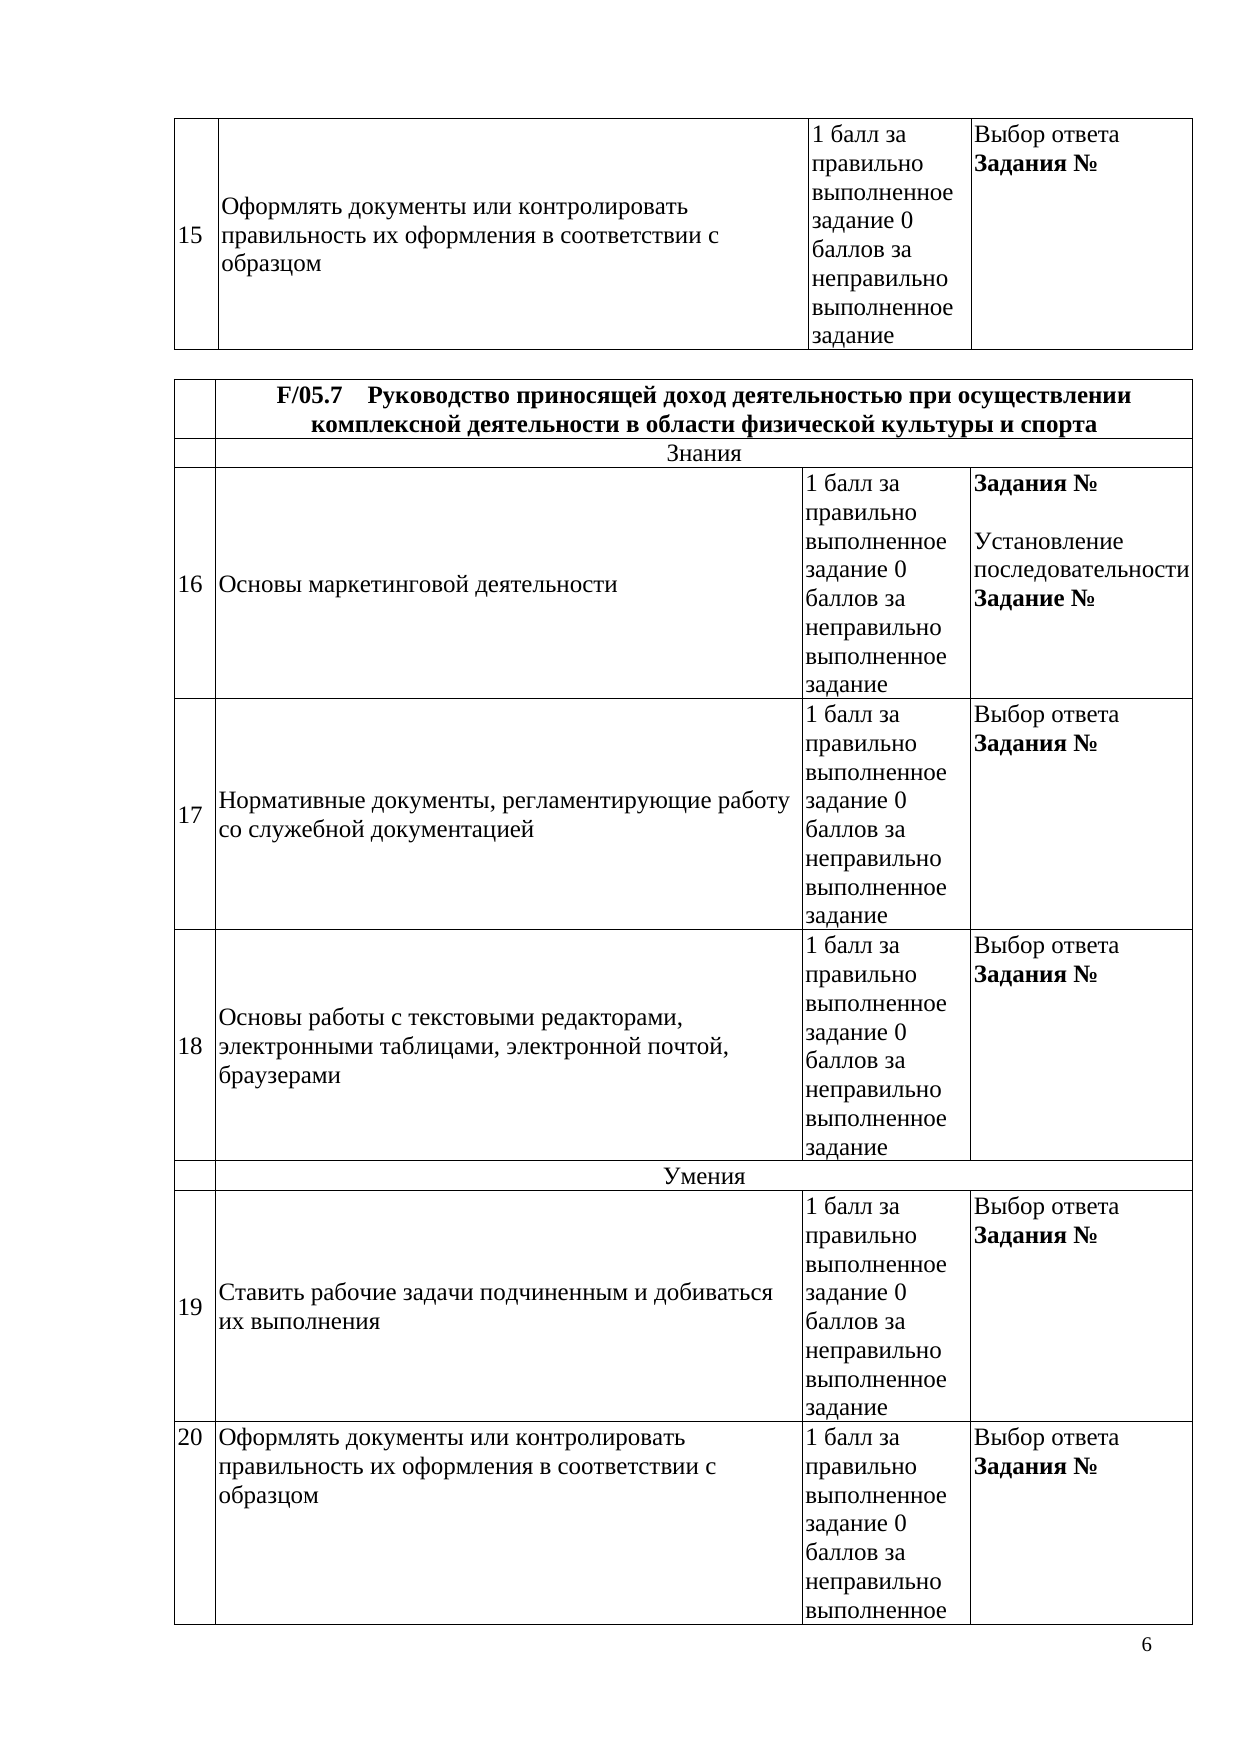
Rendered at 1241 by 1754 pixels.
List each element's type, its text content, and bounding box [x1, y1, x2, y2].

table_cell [803, 1422, 970, 1623]
table_cell Выбор ответа Задания № [972, 119, 1192, 349]
table_cell 1 балл за правильно выполненное задание 0 баллов за неправильно выполненное задание [803, 930, 970, 1160]
table_cell Нормативные документы, регламентирующие работу со служебной документацией [216, 699, 802, 929]
table_cell Задания № Установление последовательности Задание № [971, 468, 1192, 698]
table_cell 1 балл за правильно выполненное задание 0 баллов за неправильно выполненное задание [803, 699, 970, 929]
table_cell [175, 468, 215, 698]
table_cell Выбор ответа Задания № [971, 1191, 1192, 1421]
table_cell [175, 699, 215, 929]
table_header F/05.7 Руководство приносящей доход деятельностью при осуществлении комплексной деятельности в области физической культуры и спорта [216, 380, 1192, 437]
table_cell [175, 930, 215, 1160]
table_cell [175, 1161, 215, 1190]
table_cell 1 балл за правильно выполненное задание 0 баллов за неправильно выполненное задание [803, 1191, 970, 1421]
table_cell Основы маркетинговой деятельности [216, 468, 802, 698]
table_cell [971, 1422, 1192, 1623]
table_cell Выбор ответа Задания № [971, 930, 1192, 1160]
table_cell [175, 439, 215, 467]
table_cell Оформлять документы или контролировать правильность их оформления в соответствии с образцом [219, 119, 808, 349]
table_cell [175, 1422, 215, 1623]
table_cell [175, 1191, 215, 1421]
table_header [175, 380, 215, 437]
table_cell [809, 119, 971, 349]
table_cell Знания [216, 439, 1192, 467]
table_cell Ставить рабочие задачи подчиненным и добиваться их выполнения [216, 1191, 802, 1421]
table_cell Основы работы с текстовыми редакторами, электронными таблицами, электронной почтой, браузерами [216, 930, 802, 1160]
table_cell 1 балл за правильно выполненное задание 0 баллов за неправильно выполненное задание [803, 468, 970, 698]
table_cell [216, 1422, 802, 1623]
table_cell Выбор ответа Задания № [971, 699, 1192, 929]
table_cell [175, 119, 218, 349]
table_cell Умения [216, 1161, 1192, 1190]
